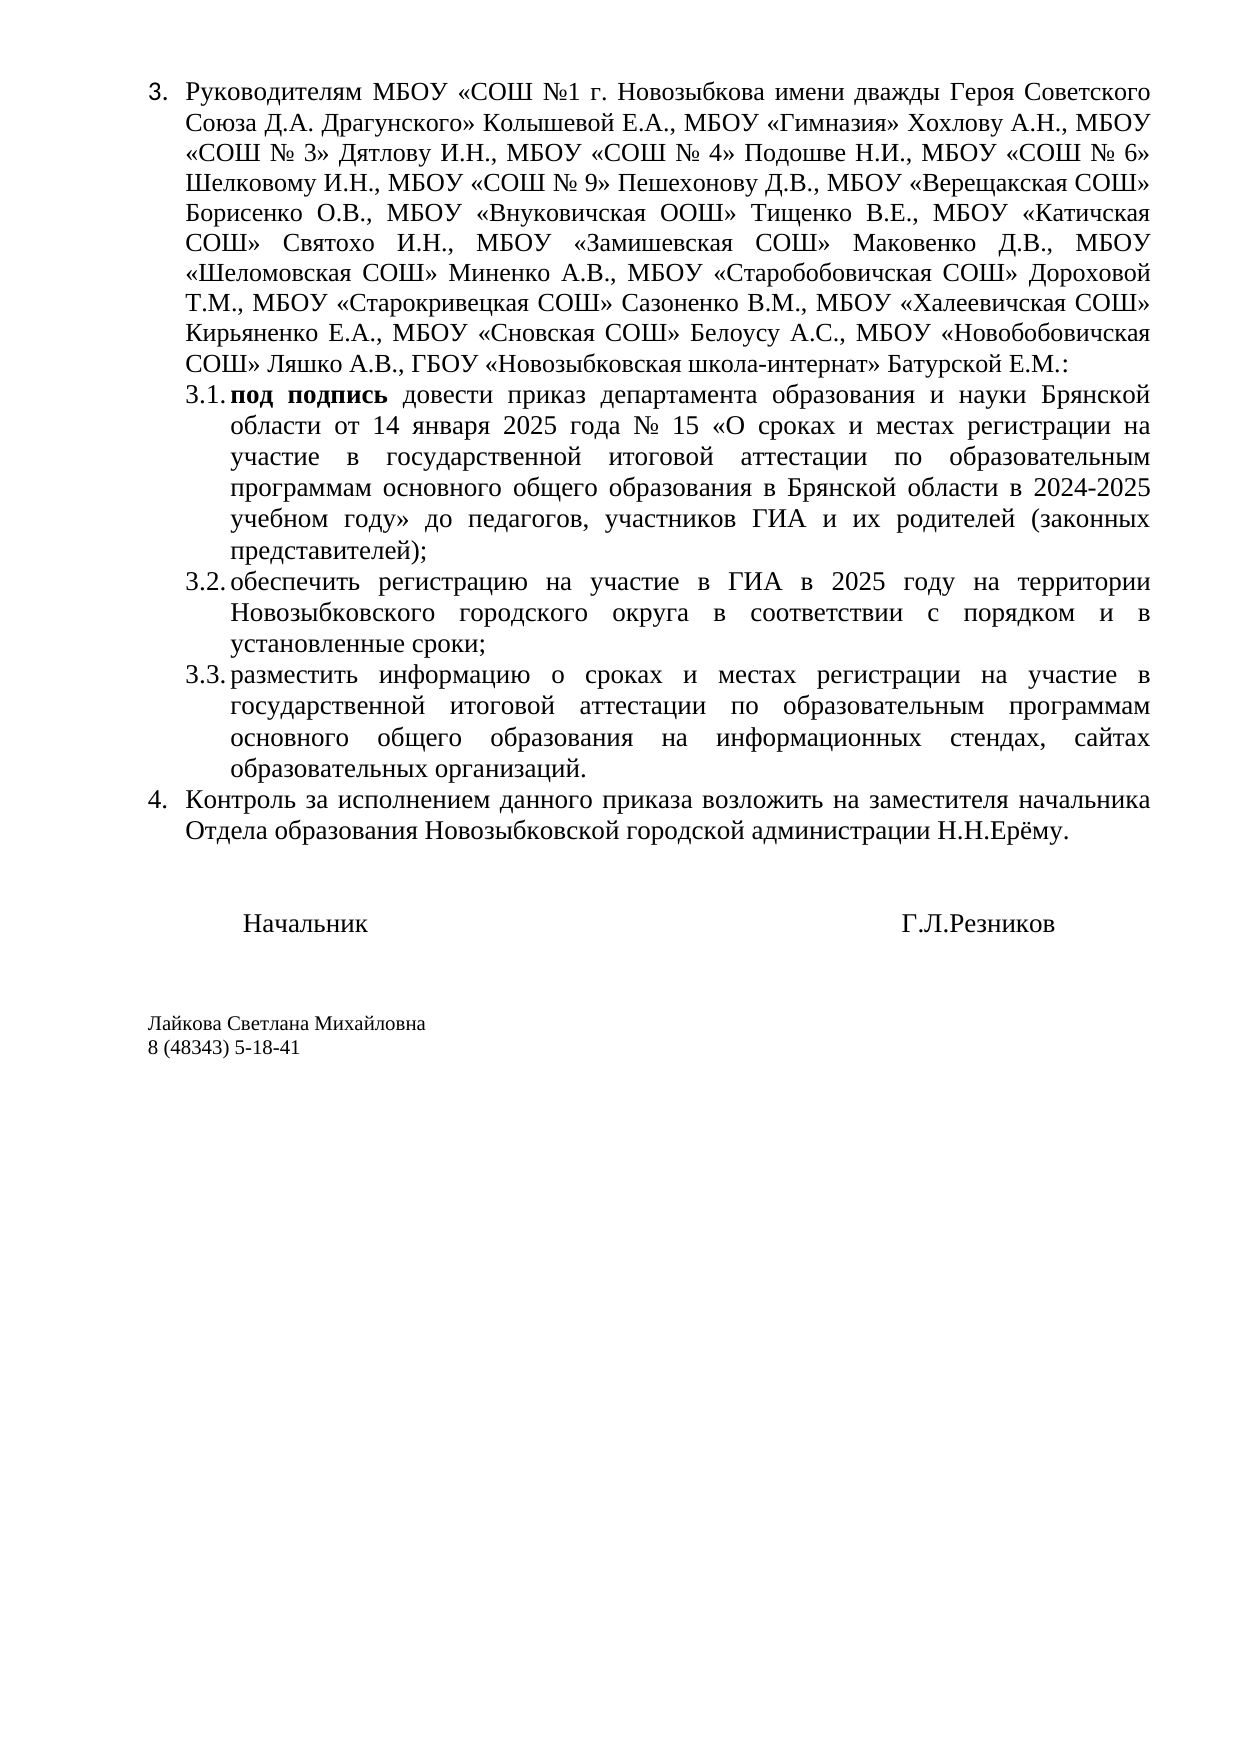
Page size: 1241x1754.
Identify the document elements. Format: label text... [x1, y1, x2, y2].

list Контроль за исполнением данного приказа возложить на заместителя начальника Отдела образования Новозыбковской городской администрации Н.Н.Ерёму. [148, 783, 1152, 845]
text Лайкова Светлана Михайловна [148, 1011, 1152, 1035]
list под подпись довести приказ департамента образования и науки Брянской области от 14 января 2025 года № 15 «О сроках и местах регистрации на участие в государственной итоговой аттестации по образовательным программам основного общего образования в Брянской области в 2024-2025 учебном году» до педагогов, участников ГИА и их родителей (законных представителей); [185, 378, 1152, 565]
text Начальник Г.Л.Резников [148, 907, 1152, 939]
list Руководителям МБОУ «СОШ №1 г. Новозыбкова имени дважды Героя Советского Союза Д.А. Драгунского» Колышевой Е.А., МБОУ «Гимназия» Хохлову А.Н., МБОУ «СОШ № 3» Дятлову И.Н., МБОУ «СОШ № 4» Подошве Н.И., МБОУ «СОШ № 6» Шелковому И.Н., МБОУ «СОШ № 9» Пешехонову Д.В., МБОУ «Верещакская СОШ» Борисенко О.В., МБОУ «Внуковичская ООШ» Тищенко В.Е., МБОУ «Катичская СОШ» Святохо И.Н., МБОУ «Замишевская СОШ» Маковенко Д.В., МБОУ «Шеломовская СОШ» Миненко А.В., МБОУ «Старобобовичская СОШ» Дороховой Т.М., МБОУ «Старокривецкая СОШ» Сазоненко В.М., МБОУ «Халеевичская СОШ» Кирьяненко Е.А., МБОУ «Сновская СОШ» Белоусу А.С., МБОУ «Новобобовичская СОШ» Ляшко А.В., ГБОУ «Новозыбковская школа-интернат» Батурской Е.М.: [148, 74, 1152, 378]
list разместить информацию о сроках и местах регистрации на участие в государственной итоговой аттестации по образовательным программам основного общего образования на информационных стендах, сайтах образовательных организаций. [185, 658, 1152, 783]
text 8 (48343) 5-18-41 [148, 1035, 1152, 1059]
list обеспечить регистрацию на участие в ГИА в 2025 году на территории Новозыбковского городского округа в соответствии с порядком и в установленные сроки; [185, 565, 1152, 658]
